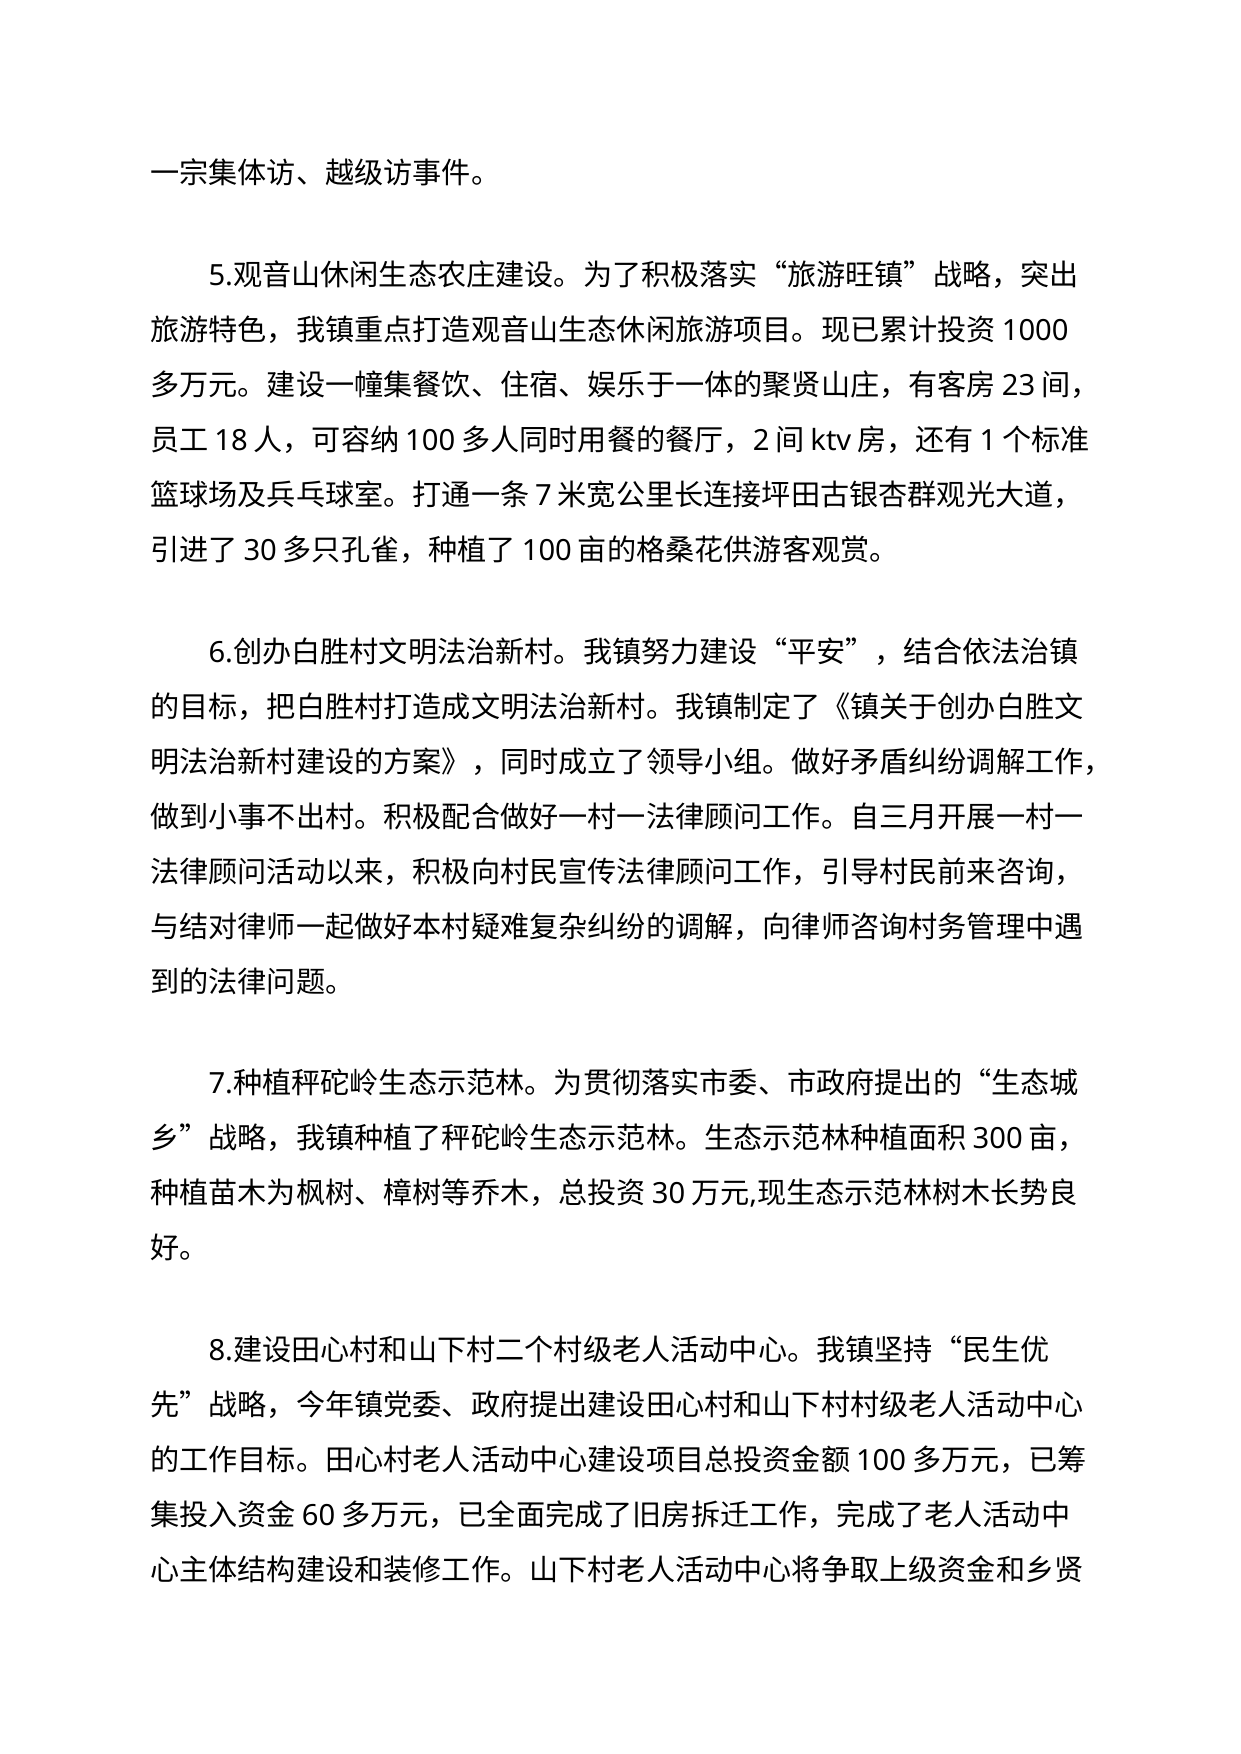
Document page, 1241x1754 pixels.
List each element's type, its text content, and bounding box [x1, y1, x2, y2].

text 7.种植秤砣岭生态示范林。为贯彻落实市委、市政府提出的“生态城乡”战略，我镇种植了秤砣岭生态示范林。生态示范林种植面积300亩，种植苗木为枫树、樟树等乔木，总投资30万元,现生态示范林树木长势良好。 [150, 1060, 1090, 1267]
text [150, 1327, 1090, 1589]
text 6.创办白胜村文明法治新村。我镇努力建设“平安”，结合依法治镇的目标，把白胜村打造成文明法治新村。我镇制定了《镇关于创办白胜文明法治新村建设的方案》，同时成立了领导小组。做好矛盾纠纷调解工作，做到小事不出村。积极配合做好一村一法律顾问工作。自三月开展一村一法律顾问活动以来，积极向村民宣传法律顾问工作，引导村民前来咨询，与结对律师一起做好本村疑难复杂纠纷的调解，向律师咨询村务管理中遇到的法律问题。 [150, 629, 1090, 1001]
text 5.观音山休闲生态农庄建设。为了积极落实“旅游旺镇”战略，突出旅游特色，我镇重点打造观音山生态休闲旅游项目。现已累计投资1000多万元。建设一幢集餐饮、住宿、娱乐于一体的聚贤山庄，有客房23间，员工18人，可容纳100多人同时用餐的餐厅，2间ktv房，还有1个标准篮球场及兵乓球室。打通一条7米宽公里长连接坪田古银杏群观光大道，引进了30多只孔雀，种植了100亩的格桑花供游客观赏。 [150, 252, 1090, 569]
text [150, 150, 1090, 192]
